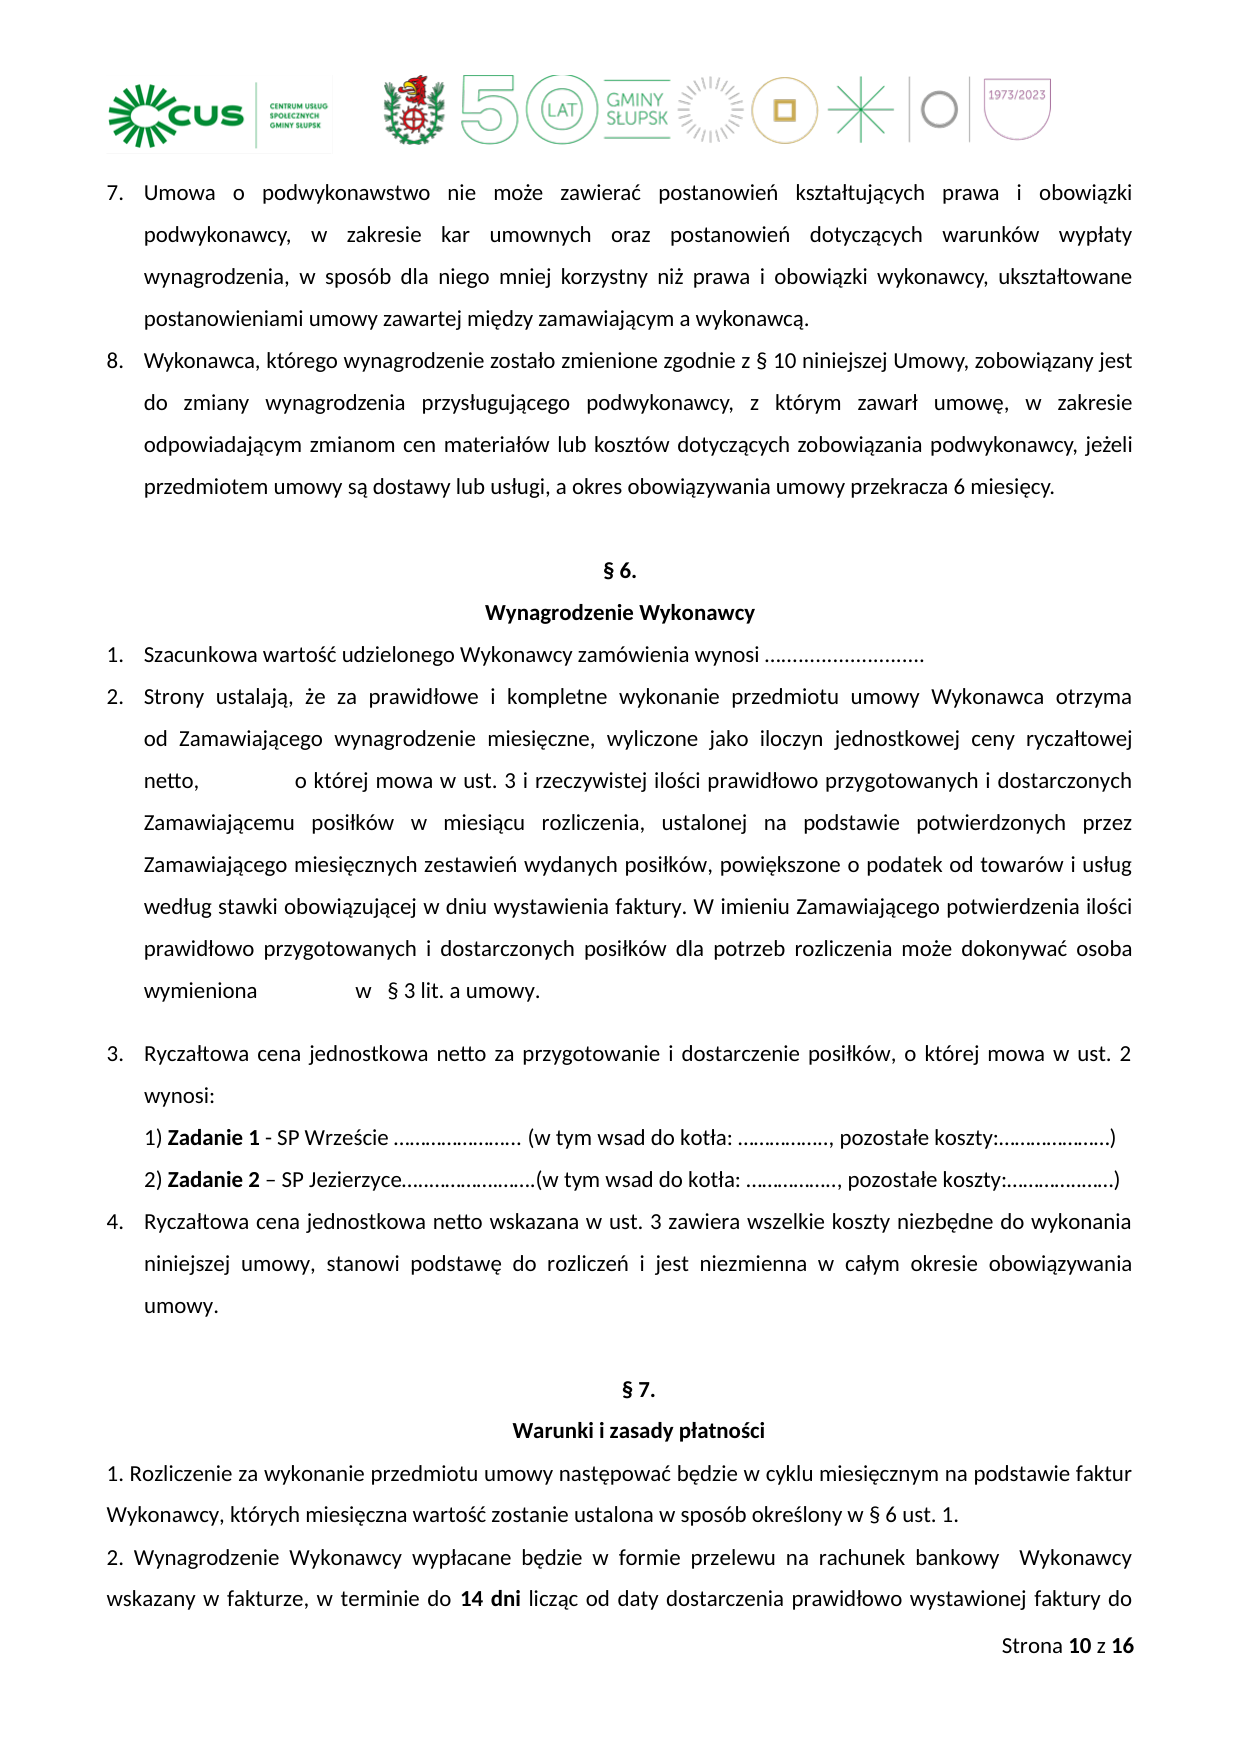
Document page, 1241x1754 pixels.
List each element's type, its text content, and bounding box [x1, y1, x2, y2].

picture [106, 75, 1052, 155]
list Umowa o podwykonawstwo nie może zawierać postanowień kształtujących prawa i obowiązki podwykonawcy, w zakresie kar umownych oraz postanowień dotyczących warunków wypłaty wynagrodzenia, w sposób dla niego mniej korzystny niż prawa i obowiązki wykonawcy, ukształtowane postanowieniami umowy zawartej między zamawiającym a wykonawcą. [106, 178, 1134, 332]
text Wynagrodzenie Wykonawcy [106, 598, 1134, 626]
list Ryczałtowa cena jednostkowa netto za przygotowanie i dostarczenie posiłków, o której mowa w ust. 2 wynosi: [106, 1039, 1134, 1109]
text § 6. [106, 556, 1134, 584]
text § 7. [144, 1375, 1134, 1403]
list Szacunkowa wartość udzielonego Wykonawcy zamówienia wynosi …......................... [106, 640, 1134, 668]
text 1. Rozliczenie za wykonanie przedmiotu umowy następować będzie w cyklu miesięcznym na podstawie faktur Wykonawcy, których miesięczna wartość zostanie ustalona w sposób określony w § 6 ust. 1. [106, 1459, 1134, 1529]
list Wykonawca, którego wynagrodzenie zostało zmienione zgodnie z § 10 niniejszej Umowy, zobowiązany jest do zmiany wynagrodzenia przysługującego podwykonawcy, z którym zawarł umowę, w zakresie odpowiadającym zmianom cen materiałów lub kosztów dotyczących zobowiązania podwykonawcy, jeżeli przedmiotem umowy są dostawy lub usługi, a okres obowiązywania umowy przekracza 6 miesięcy. [106, 346, 1134, 500]
text 1) Zadanie 1 - SP Wrzeście …………………... (w tym wsad do kotła: …………….., pozostałe koszty:…………………) [144, 1123, 1134, 1151]
text 2) Zadanie 2 – SP Jezierzyce…..………….…….(w tym wsad do kotła: …………….., pozostałe koszty:…………..……) [144, 1165, 1134, 1193]
list Ryczałtowa cena jednostkowa netto wskazana w ust. 3 zawiera wszelkie koszty niezbędne do wykonania niniejszej umowy, stanowi podstawę do rozliczeń i jest niezmienna w całym okresie obowiązywania umowy. [106, 1207, 1134, 1319]
text Warunki i zasady płatności [144, 1417, 1134, 1445]
list Strony ustalają, że za prawidłowe i kompletne wykonanie przedmiotu umowy Wykonawca otrzyma od Zamawiającego wynagrodzenie miesięczne, wyliczone jako iloczyn jednostkowej ceny ryczałtowej netto, o której mowa w ust. 3 i rzeczywistej ilości prawidłowo przygotowanych i dostarczonych Zamawiającemu posiłków w miesiącu rozliczenia, ustalonej na podstawie potwierdzonych przez Zamawiającego miesięcznych zestawień wydanych posiłków, powiększone o podatek od towarów i usług według stawki obowiązującej w dniu wystawienia faktury. W imieniu Zamawiającego potwierdzenia ilości prawidłowo przygotowanych i dostarczonych posiłków dla potrzeb rozliczenia może dokonywać osoba wymieniona w § 3 lit. a umowy. [106, 682, 1134, 1004]
